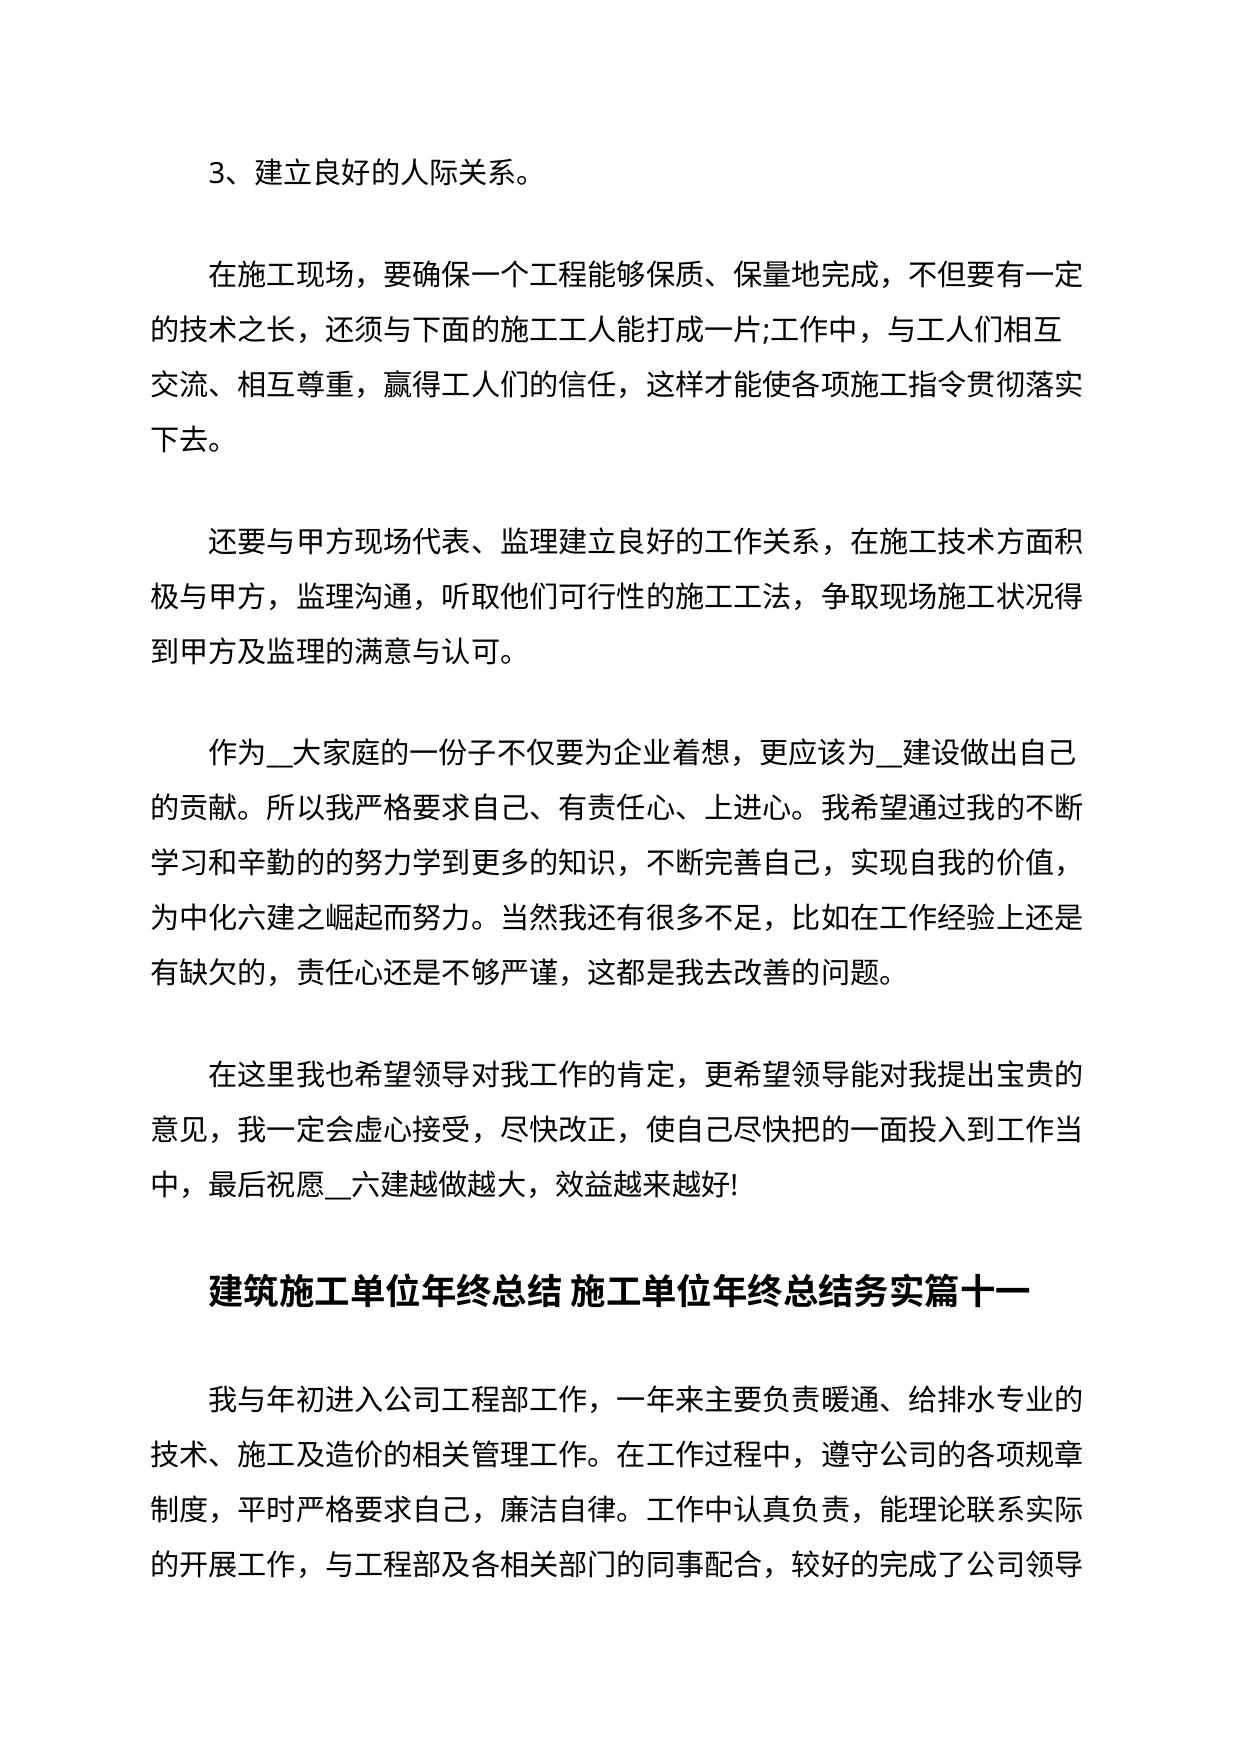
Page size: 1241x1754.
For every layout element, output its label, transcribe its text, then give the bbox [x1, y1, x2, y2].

text 在施工现场，要确保一个工程能够保质、保量地完成，不但要有一定的技术之长，还须与下面的施工工人能打成一片;工作中，与工人们相互交流、相互尊重，赢得工人们的信任，这样才能使各项施工指令贯彻落实下去。 [150, 252, 1090, 459]
text 建筑施工单位年终总结 施工单位年终总结务实篇十一 [150, 1263, 1090, 1314]
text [150, 1377, 1090, 1584]
text 在这里我也希望领导对我工作的肯定，更希望领导能对我提出宝贵的意见，我一定会虚心接受，尽快改正，使自己尽快把的一面投入到工作当中，最后祝愿__六建越做越大，效益越来越好! [150, 1052, 1090, 1204]
text 还要与甲方现场代表、监理建立良好的工作关系，在施工技术方面积极与甲方，监理沟通，听取他们可行性的施工工法，争取现场施工状况得到甲方及监理的满意与认可。 [150, 518, 1090, 671]
text 作为__大家庭的一份子不仅要为企业着想，更应该为__建设做出自己的贡献。所以我严格要求自己、有责任心、上进心。我希望通过我的不断学习和辛勤的的努力学到更多的知识，不断完善自己，实现自我的价值，为中化六建之崛起而努力。当然我还有很多不足，比如在工作经验上还是有缺欠的，责任心还是不够严谨，这都是我去改善的问题。 [150, 730, 1090, 992]
text 3、建立良好的人际关系。 [150, 150, 1090, 192]
